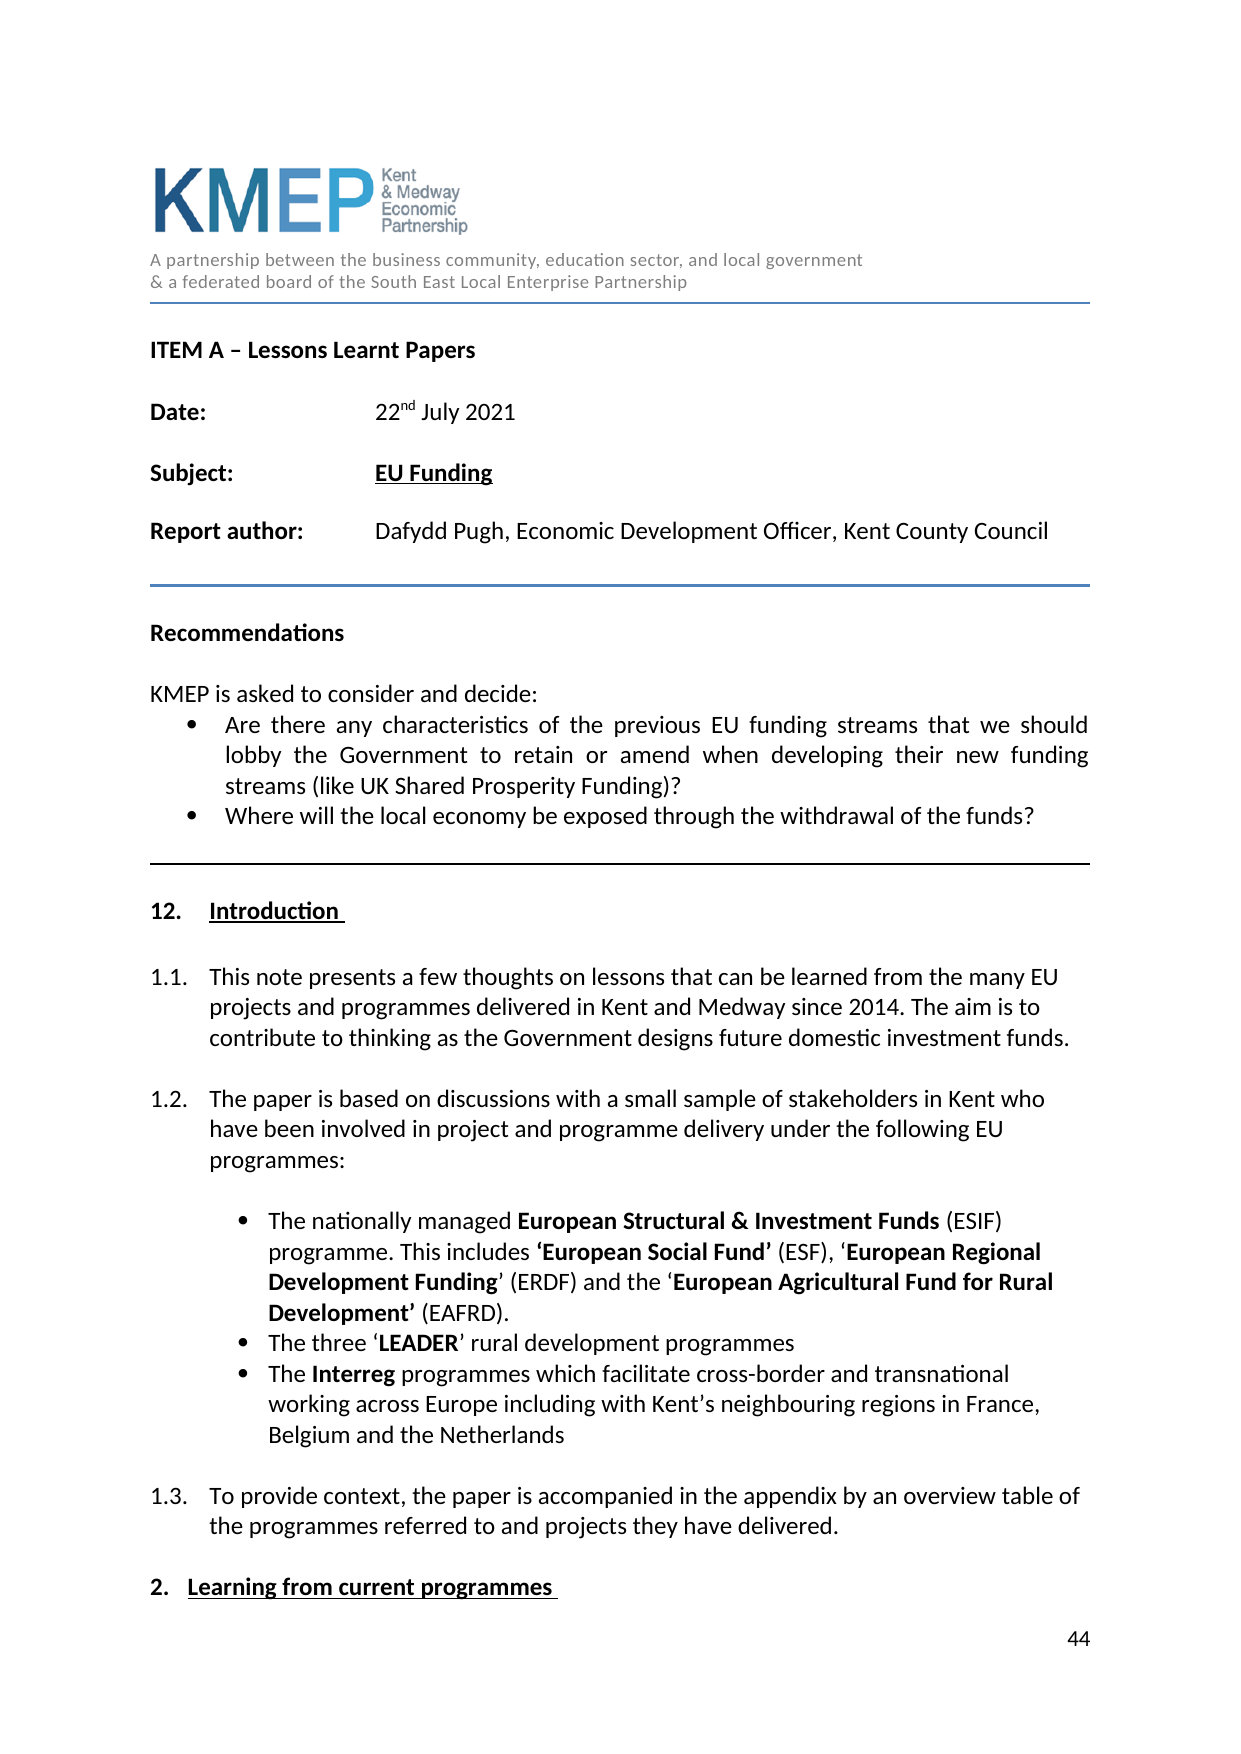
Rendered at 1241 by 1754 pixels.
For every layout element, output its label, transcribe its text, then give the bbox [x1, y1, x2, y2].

text Recommendations [150, 617, 1090, 648]
text Subject: EU Funding [150, 457, 1090, 487]
text A partnership between the business community, education sector, and local government [150, 248, 1090, 271]
list Are there any characteristics of the previous EU funding streams that we should lobby the Government to retain or amend when developing their new funding streams (like UK Shared Prosperity Funding)? [187, 709, 1090, 800]
list Where will the local economy be exposed through the withdrawal of the funds? [187, 800, 1090, 831]
list The paper is based on discussions with a small sample of stakeholders in Kent who have been involved in project and programme delivery under the following EU programmes: [150, 1083, 1090, 1175]
list The Interreg programmes which facilitate cross-border and transnational working across Europe including with Kent’s neighbouring regions in France, Belgium and the Netherlands [239, 1358, 1090, 1449]
list Introduction [150, 896, 1090, 926]
text ITEM A – Lessons Learnt Papers [150, 334, 1090, 365]
text & a federated board of the South East Local Enterprise Partnership [150, 271, 1090, 302]
text Report author: Dafydd Pugh, Economic Development Officer, Kent County Council [150, 515, 1090, 546]
picture [150, 150, 501, 248]
list To provide context, the paper is accompanied in the appendix by an overview table of the programmes referred to and projects they have delivered. [150, 1480, 1090, 1541]
list The nationally managed European Structural & Investment Funds (ESIF) programme. This includes ‘European Social Fund’ (ESF), ‘European Regional Development Funding’ (ERDF) and the ‘European Agricultural Fund for Rural Development’ (EAFRD). [239, 1205, 1090, 1327]
list Learning from current programmes [150, 1571, 1090, 1602]
text KMEP is asked to consider and decide: [150, 678, 1090, 709]
text Date: 22nd July 2021 [150, 396, 1090, 426]
list The three ‘LEADER’ rural development programmes [239, 1327, 1090, 1358]
list This note presents a few thoughts on lessons that can be learned from the many EU projects and programmes delivered in Kent and Medway since 2014. The aim is to contribute to thinking as the Government designs future domestic investment funds. [150, 961, 1090, 1053]
